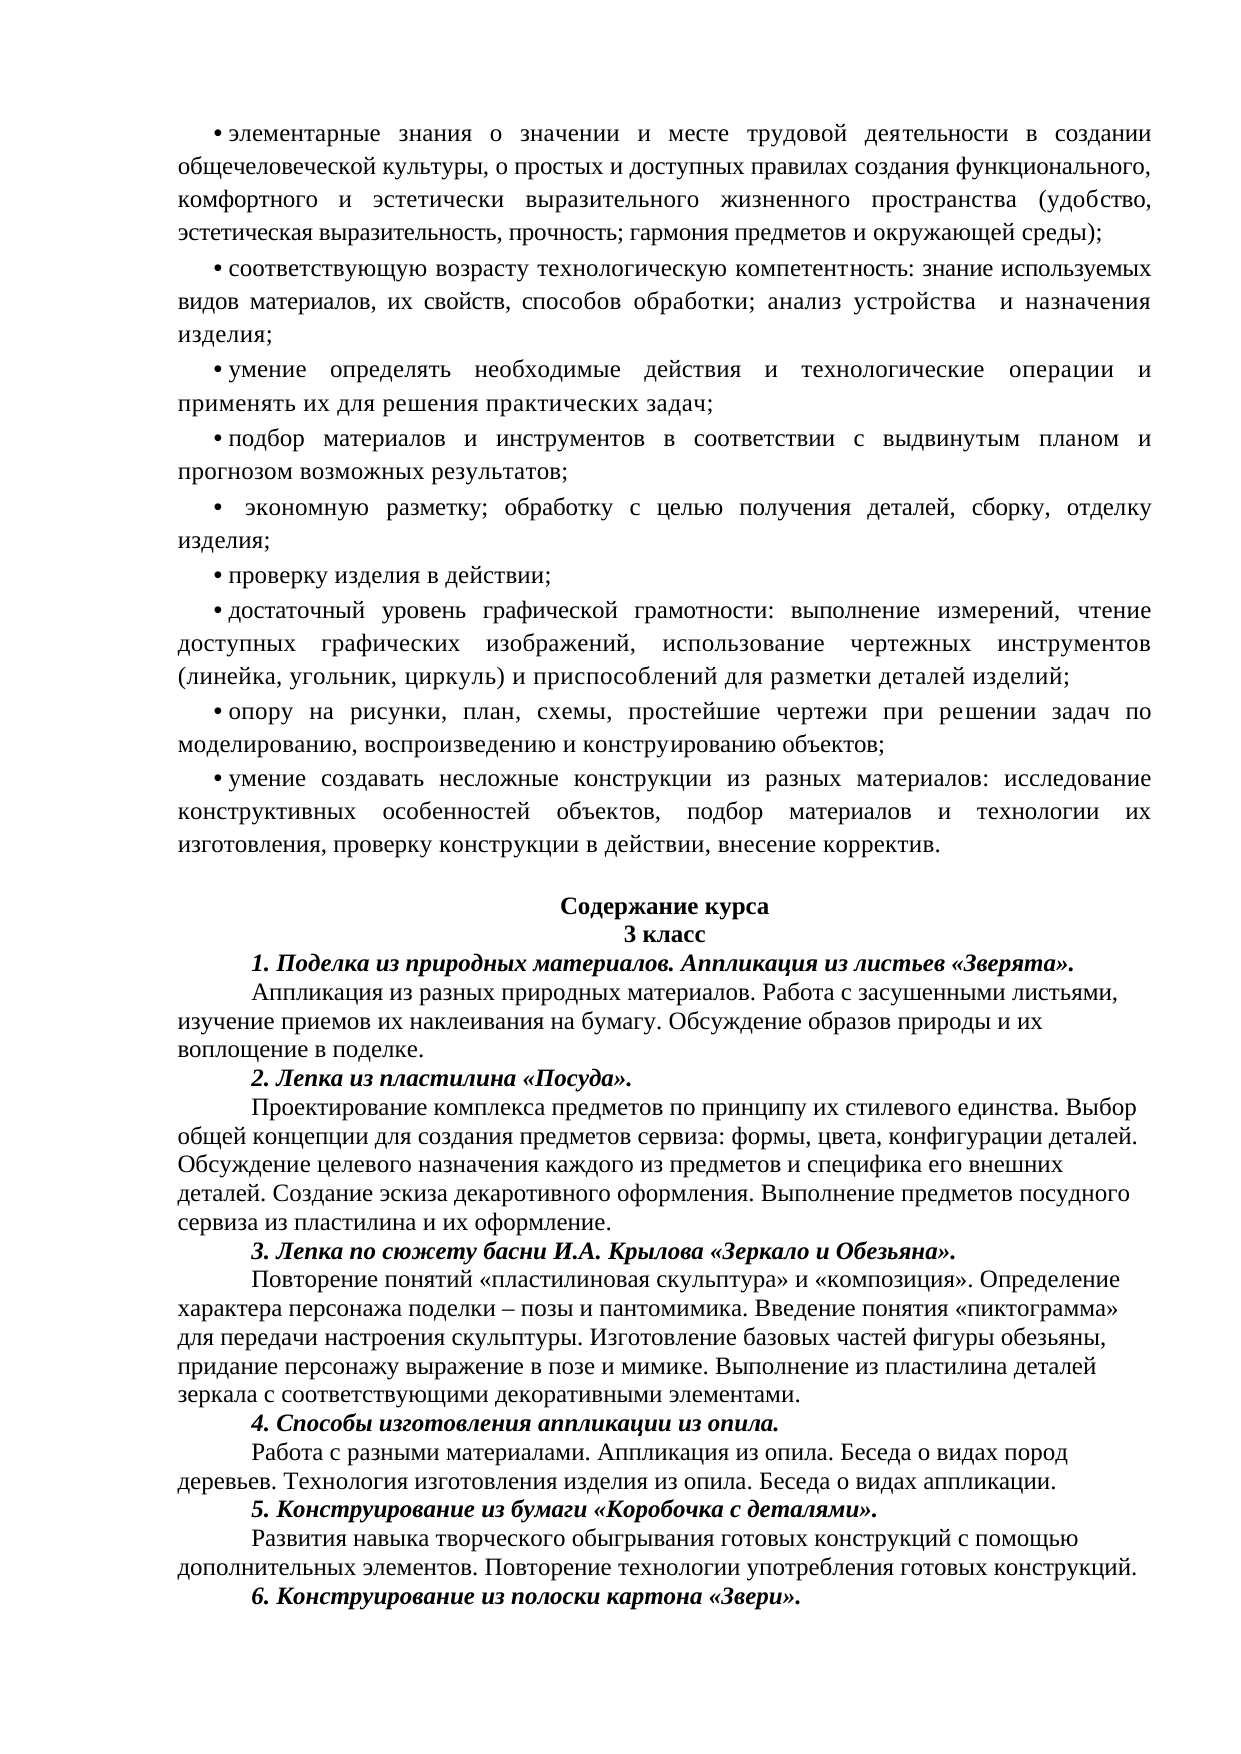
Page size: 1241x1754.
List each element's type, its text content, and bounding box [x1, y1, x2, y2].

text Развития навыка творческого обыгрывания готовых конструкций с помощью дополнительных элементов. Повторение технологии употребления готовых конструкций. [177, 1523, 1152, 1581]
text 3. Лепка по сюжету басни И.А. Крылова «Зеркало и Обезьяна». [177, 1236, 1152, 1264]
text 6. Конструирование из полоски картона «Звери». [177, 1581, 1152, 1609]
text 2. Лепка из пластилина «Посуда». [177, 1063, 1152, 1092]
list проверку изделия в действии; [178, 560, 1152, 589]
list достаточный уровень графической грамотности: выполнение измерений, чтение доступных графических изображений, использование чертежных инструментов (линейка, угольник, циркуль) и приспособлений для разметки деталей изделий; [178, 595, 1152, 690]
text Проектирование комплекса предметов по принципу их стилевого единства. Выбор общей концепции для создания предметов сервиза: формы, цвета, конфигурации деталей. Обсуждение целевого назначения каждого из предметов и специфика его внешних деталей. Создание эскиза декаротивного оформления. Выполнение предметов посудного сервиза из пластилина и их оформление. [177, 1092, 1152, 1236]
list элементарные знания о значении и месте трудовой деятельности в создании общечеловеческой культуры, о простых и доступных правилах создания функционального, комфортного и эстетически выразительного жизненного пространства (удобство, эстетическая выразительность, прочность; гармония предметов и окружающей среды); [178, 118, 1152, 246]
list опору на рисунки, план, схемы, простейшие чертежи при решении задач по моделированию, воспроизведению и конструированию объектов; [178, 696, 1152, 757]
text 1. Поделка из природных материалов. Аппликация из листьев «Зверята». [177, 948, 1152, 977]
text Содержание курса [177, 891, 1152, 919]
list экономную разметку; обработку с целью получения деталей, сборку, отделку изделия; [178, 492, 1152, 554]
list умение определять необходимые действия и технологические операции и применять их для решения практических задач; [178, 354, 1152, 416]
text 5. Конструирование из бумаги «Коробочка с деталями». [177, 1494, 1152, 1523]
list умение создавать несложные конструкции из разных материалов: исследование конструктивных особенностей объектов, подбор материалов и технологии их изготовления, проверку конструкции в действии, внесение корректив. [178, 763, 1152, 858]
text 3 класс [177, 919, 1152, 948]
list соответствующую возрасту технологическую компетентность: знание используемых видов материалов, их свойств, способов обработки; анализ устройства и назначения изделия; [178, 253, 1152, 348]
list подбор материалов и инструментов в соответствии с выдвинутым планом и прогнозом возможных результатов; [178, 423, 1152, 485]
text Повторение понятий «пластилиновая скульптура» и «композиция». Определение характера персонажа поделки – позы и пантомимика. Введение понятия «пиктограмма» для передачи настроения скульптуры. Изготовление базовых частей фигуры обезьяны, придание персонажу выражение в позе и мимике. Выполнение из пластилина деталей зеркала с соответствующими декоративными элементами. [177, 1264, 1152, 1408]
text Аппликация из разных природных материалов. Работа с засушенными листьями, изучение приемов их наклеивания на бумагу. Обсуждение образов природы и их воплощение в поделке. [177, 977, 1152, 1063]
text 4. Способы изготовления аппликации из опила. [177, 1408, 1152, 1437]
text Работа с разными материалами. Аппликация из опила. Беседа о видах пород деревьев. Технология изготовления изделия из опила. Беседа о видах аппликации. [177, 1437, 1152, 1494]
